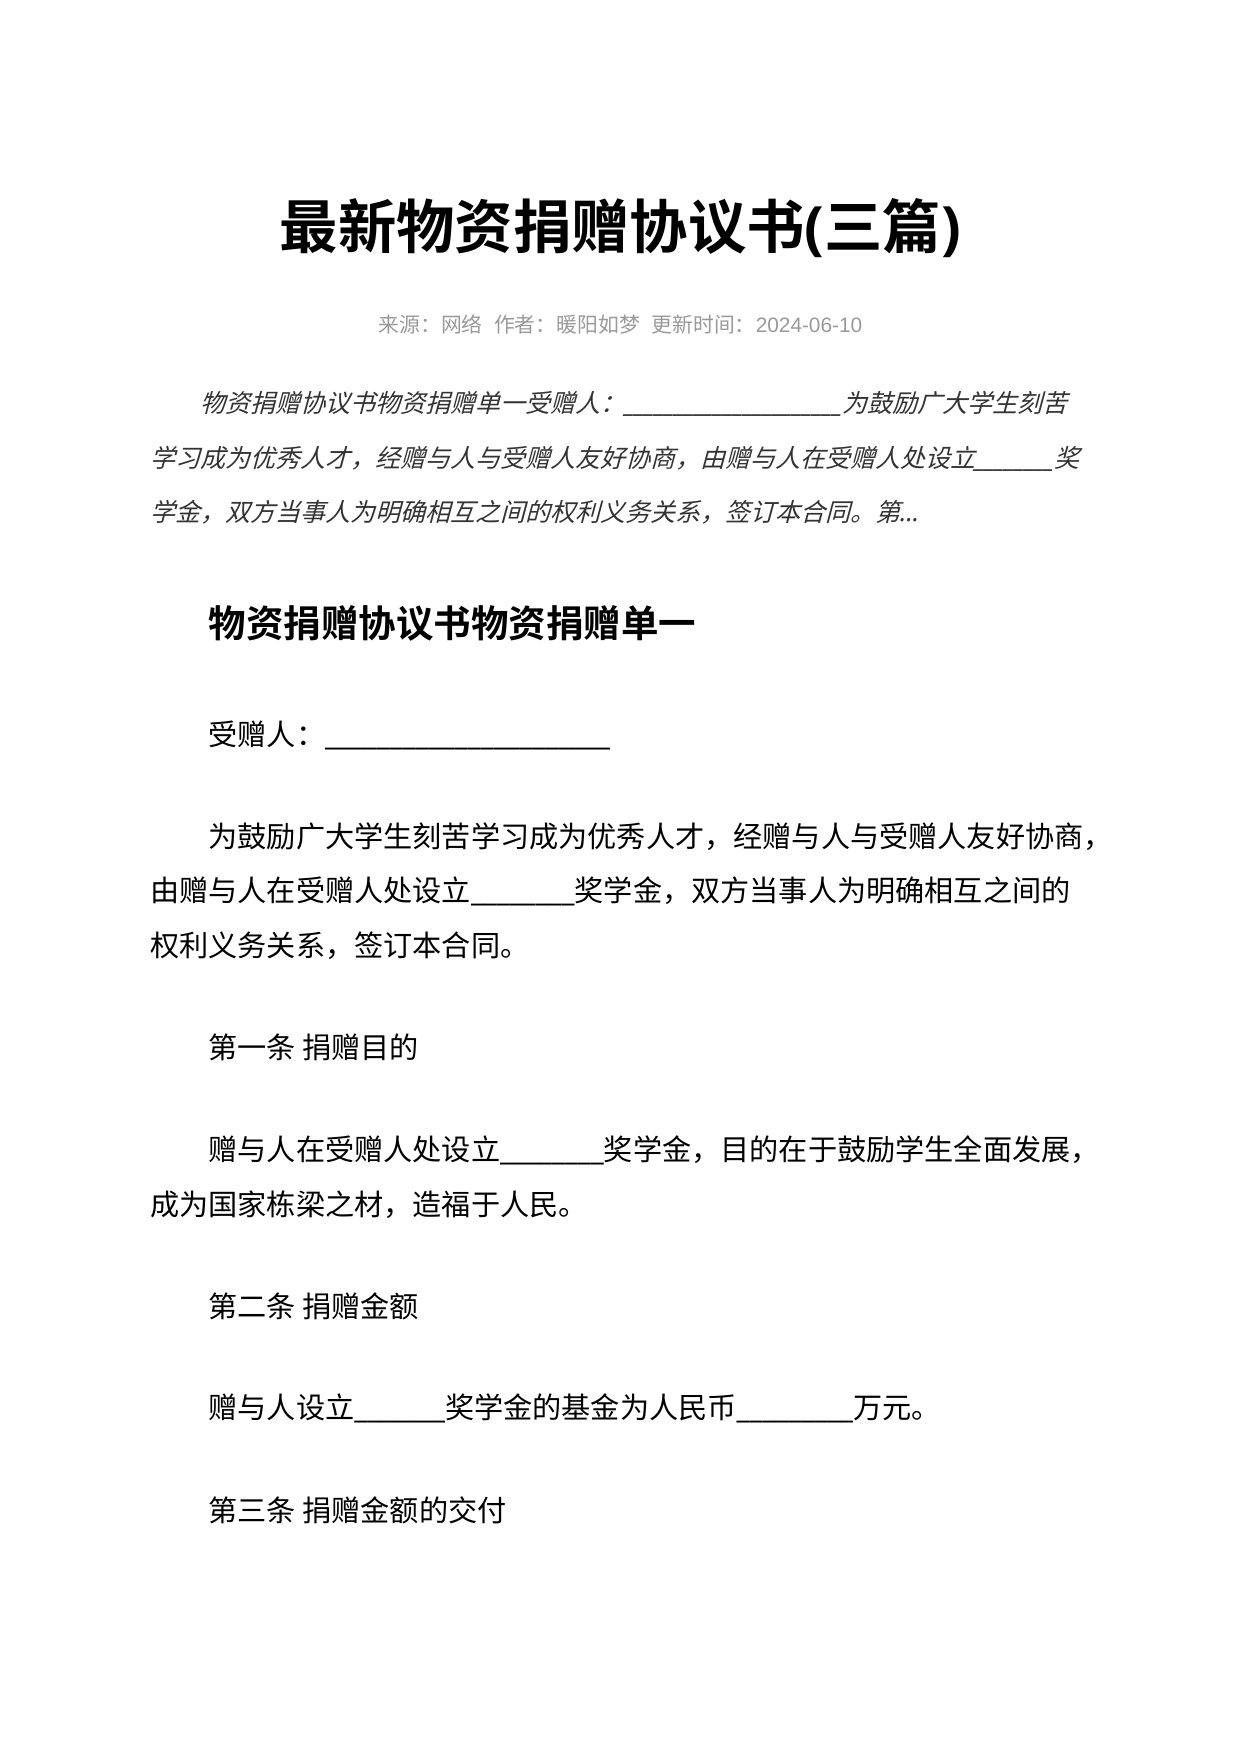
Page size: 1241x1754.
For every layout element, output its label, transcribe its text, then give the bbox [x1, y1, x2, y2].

text 第三条 捐赠金额的交付 [150, 1487, 1090, 1529]
text 物资捐赠协议书物资捐赠单一 [150, 594, 1090, 648]
text 物资捐赠协议书物资捐赠单一受赠人：______________________为鼓励广大学生刻苦学习成为优秀人才，经赠与人与受赠人友好协商，由赠与人在受赠人处设立________奖学金，双方当事人为明确相互之间的权利义务关系，签订本合同。第... [150, 384, 1090, 529]
text 为鼓励广大学生刻苦学习成为优秀人才，经赠与人与受赠人友好协商，由赠与人在受赠人处设立________奖学金，双方当事人为明确相互之间的权利义务关系，签订本合同。 [150, 813, 1090, 965]
text 赠与人在受赠人处设立________奖学金，目的在于鼓励学生全面发展，成为国家栋梁之材，造福于人民。 [150, 1127, 1090, 1224]
text 受赠人：______________________ [150, 711, 1090, 753]
text 第二条 捐赠金额 [150, 1283, 1090, 1326]
subtitle 最新物资捐赠协议书(三篇) [150, 181, 1090, 266]
text 来源：网络 作者：暖阳如梦 更新时间：2024-06-10 [150, 313, 1090, 337]
text 赠与人设立_______奖学金的基金为人民币_________万元。 [150, 1385, 1090, 1427]
text 第一条 捐赠目的 [150, 1025, 1090, 1067]
